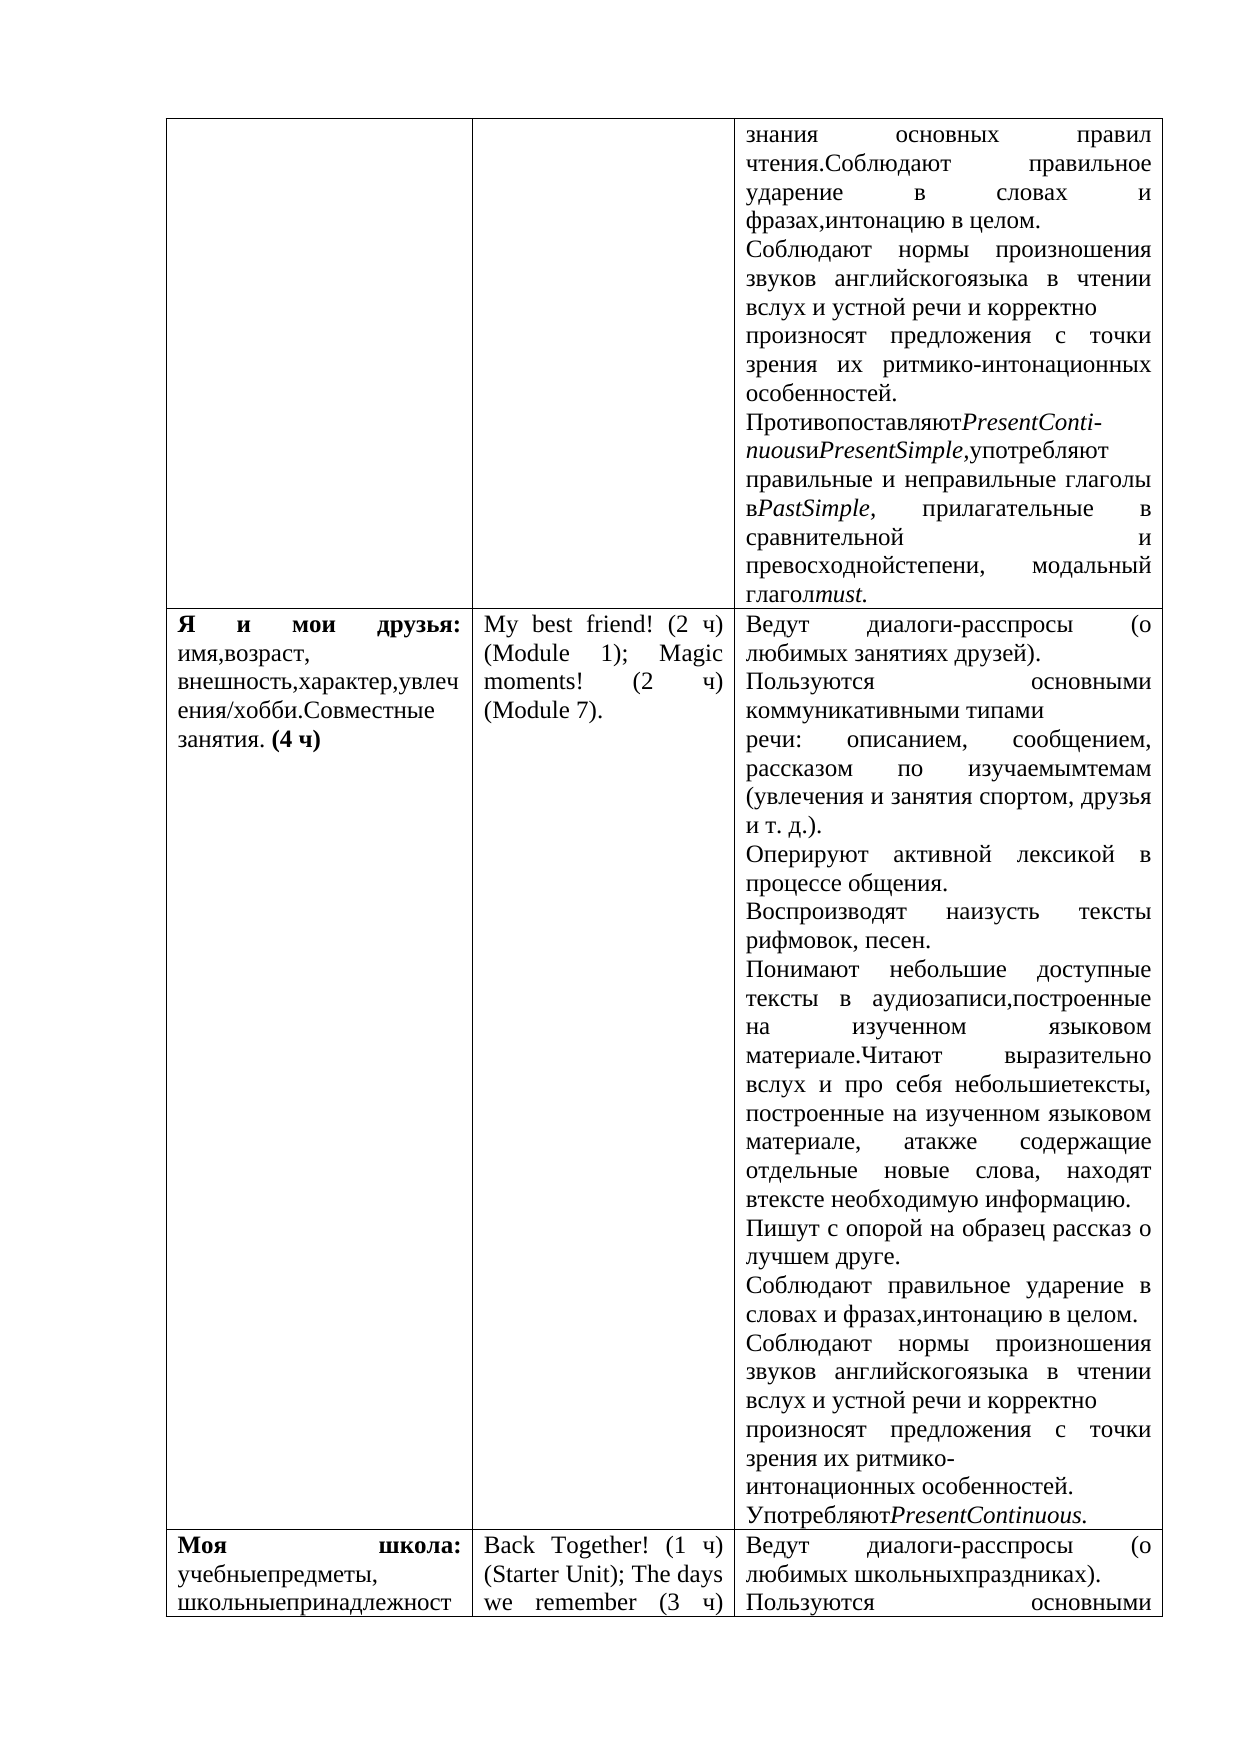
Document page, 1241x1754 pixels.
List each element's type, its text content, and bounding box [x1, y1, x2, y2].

table_cell Ведут диалоги-расспросы (о любимых занятиях друзей). Пользуются основными коммуникативными типами речи: описанием, сообщением, рассказом по изучаемымтемам (увлечения и занятия спортом, друзья и т. д.). Оперируют активной лексикой в процессе общения. Воспроизводят наизусть тексты рифмовок, песен. Понимают небольшие доступные тексты в аудиозаписи,построенные на изученном языковом материале.Читают выразительно вслух и про себя небольшиетексты, построенные на изученном языковом материале, атакже содержащие отдельные новые слова, находят втексте необходимую информацию. Пишут с опорой на образец рассказ о лучшем друге. Соблюдают правильное ударение в словах и фразах,интонацию в целом. Соблюдают нормы произношения звуков английскогоязыка в чтении вслух и устной речи и корректно произносят предложения с точки зрения их ритмико- интонационных особенностей. УпотребляютPresentContinuous. [735, 609, 1162, 1529]
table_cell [167, 1530, 472, 1616]
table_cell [473, 119, 734, 608]
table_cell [735, 119, 1162, 608]
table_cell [473, 1530, 734, 1616]
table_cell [735, 1530, 1162, 1616]
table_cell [167, 119, 472, 608]
table_cell My best friend! (2 ч) (Module 1); Magic moments! (2 ч) (Module 7). [473, 609, 734, 1529]
table_cell Я и мои друзья: имя,возраст, внешность,характер,увлечения/хобби.Совместные занятия. (4 ч) [167, 609, 472, 1529]
